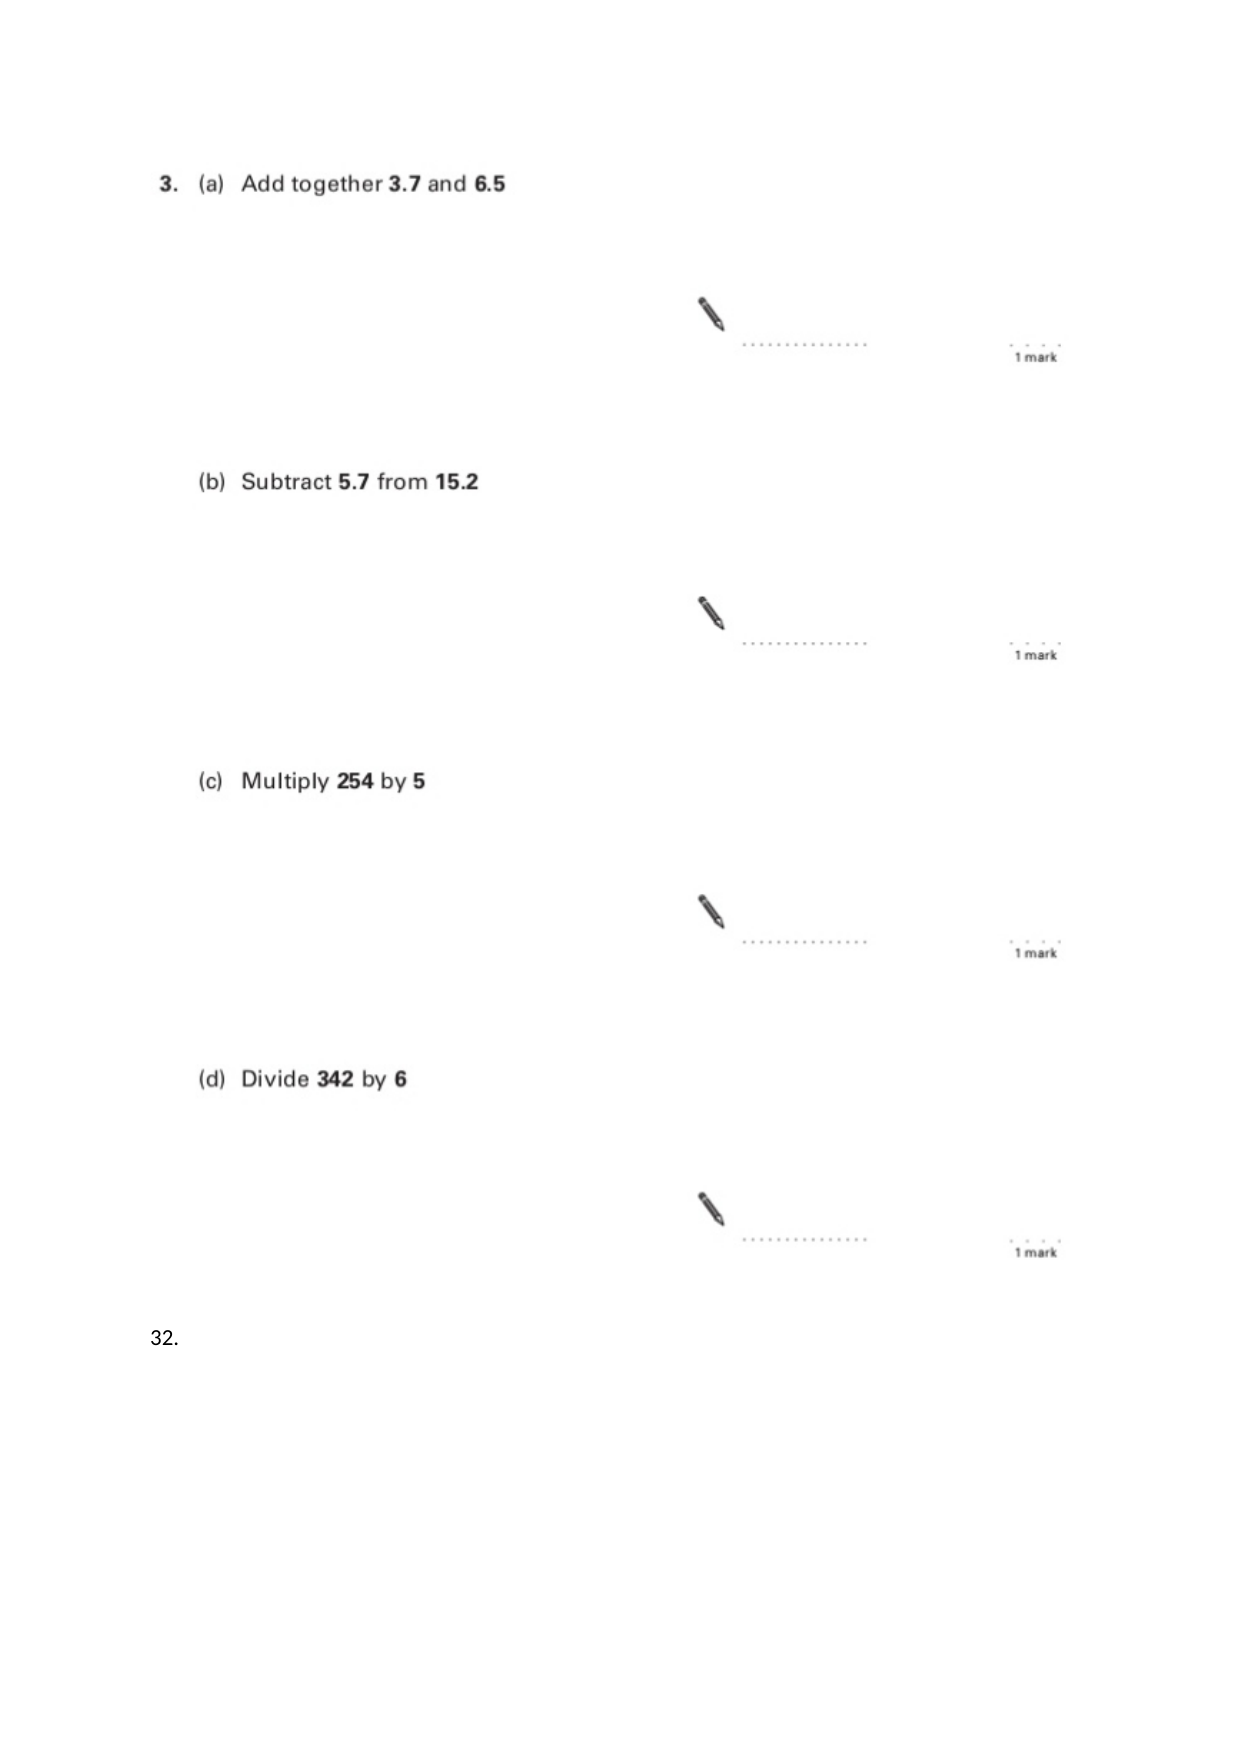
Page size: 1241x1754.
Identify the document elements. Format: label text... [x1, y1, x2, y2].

text 32. [150, 1323, 1090, 1351]
picture [150, 150, 1091, 1305]
